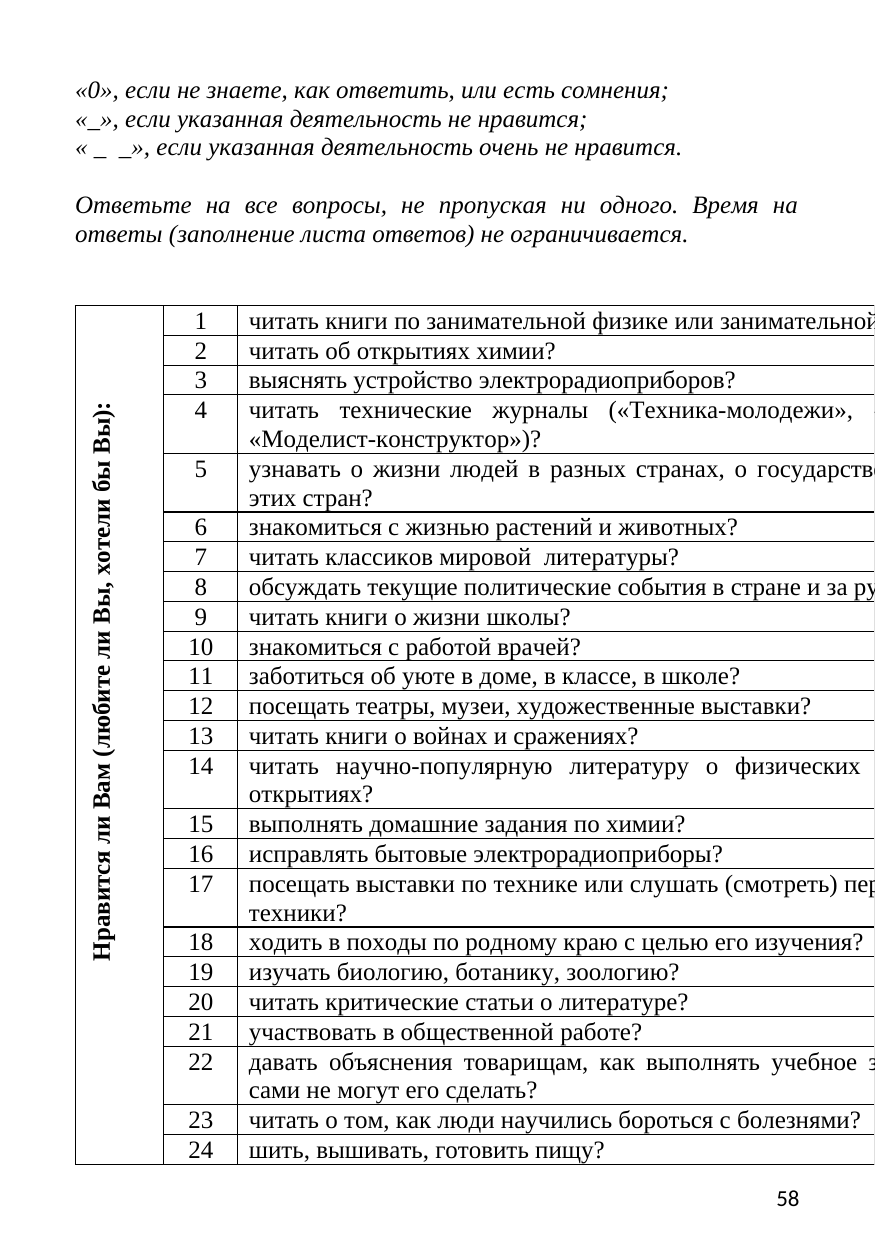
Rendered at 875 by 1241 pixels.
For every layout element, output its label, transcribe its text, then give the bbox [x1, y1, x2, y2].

table_cell ходить в походы по родному краю с целью его изучения? [238, 928, 874, 956]
table_cell 15 [164, 809, 237, 838]
table_cell 5 [164, 454, 237, 511]
text Ответьте на все вопросы, не пропуская ни одного. Время на ответы (заполнение листа ответов) не ограничивается. [75, 190, 799, 247]
table_cell 12 [164, 691, 237, 720]
table_cell изучать биологию, ботанику, зоологию? [238, 957, 874, 986]
table_cell читать книги о войнах и сражениях? [238, 721, 874, 750]
table_cell читать о том, как люди научились бороться с болезнями? [238, 1105, 874, 1134]
table_cell 2 [164, 336, 237, 364]
table_cell посещать выставки по технике или слушать (смотреть) передачи о новинках техники? [238, 869, 874, 926]
table_header Нравится ли Вам (любите ли Вы, хотели бы Вы): [76, 306, 163, 1164]
table_cell 21 [164, 1017, 237, 1046]
table_cell 16 [164, 839, 237, 868]
text « _ _», если указанная деятельность очень не нравится. [75, 132, 799, 161]
table_cell 11 [164, 661, 237, 690]
table_cell 3 [164, 366, 237, 394]
table_cell посещать театры, музеи, художественные выставки? [238, 691, 874, 720]
table_cell 17 [164, 869, 237, 926]
table_cell 7 [164, 542, 237, 571]
table_cell знакомиться с жизнью растений и животных? [238, 513, 874, 541]
table_cell 14 [164, 751, 237, 808]
table_cell 22 [164, 1047, 237, 1104]
table_cell 18 [164, 928, 237, 956]
table_cell узнавать о жизни людей в разных странах, о государственном устройстве этих стран? [238, 454, 874, 511]
table_cell читать об открытиях химии? [238, 336, 874, 364]
table_cell читать критические статьи о литературе? [238, 987, 874, 1016]
table_cell 4 [164, 395, 237, 453]
text «0», если не знаете, как ответить, или есть сомнения; [75, 75, 799, 104]
table_cell заботиться об уюте в доме, в классе, в школе? [238, 661, 874, 690]
table_cell читать классиков мировой литературы? [238, 542, 874, 571]
table_cell исправлять бытовые электрорадиоприборы? [238, 839, 874, 868]
table_header 1 [164, 306, 237, 335]
table_cell обсуждать текущие политические события в стране и за рубежом? [238, 572, 874, 601]
text «_», если указанная деятельность не нравится; [75, 104, 799, 132]
table_cell выяснять устройство электрорадиоприборов? [238, 366, 874, 394]
table_cell участвовать в общественной работе? [238, 1017, 874, 1046]
table_header читать книги по занимательной физике или занимательной математике? [238, 306, 874, 335]
table_cell 6 [164, 513, 237, 541]
table_cell 13 [164, 721, 237, 750]
table_cell читать технические журналы («Техника-молодежи», «Юный техник», «Моделист-конструктор»)? [238, 395, 874, 453]
table_cell 8 [164, 572, 237, 601]
table_cell 23 [164, 1105, 237, 1134]
table_cell читать научно-популярную литературу о физических (математических) открытиях? [238, 751, 874, 808]
table_cell 9 [164, 602, 237, 631]
table_cell 24 [164, 1135, 237, 1164]
table_cell давать объяснения товарищам, как выполнять учебное задание, если они сами не могут его сделать? [238, 1047, 874, 1104]
table_cell выполнять домашние задания по химии? [238, 809, 874, 838]
table_cell знакомиться с работой врачей? [238, 632, 874, 660]
table_cell 19 [164, 957, 237, 986]
table_cell 20 [164, 987, 237, 1016]
table_cell читать книги о жизни школы? [238, 602, 874, 631]
table_cell 10 [164, 632, 237, 660]
table_cell шить, вышивать, готовить пищу? [238, 1135, 874, 1164]
